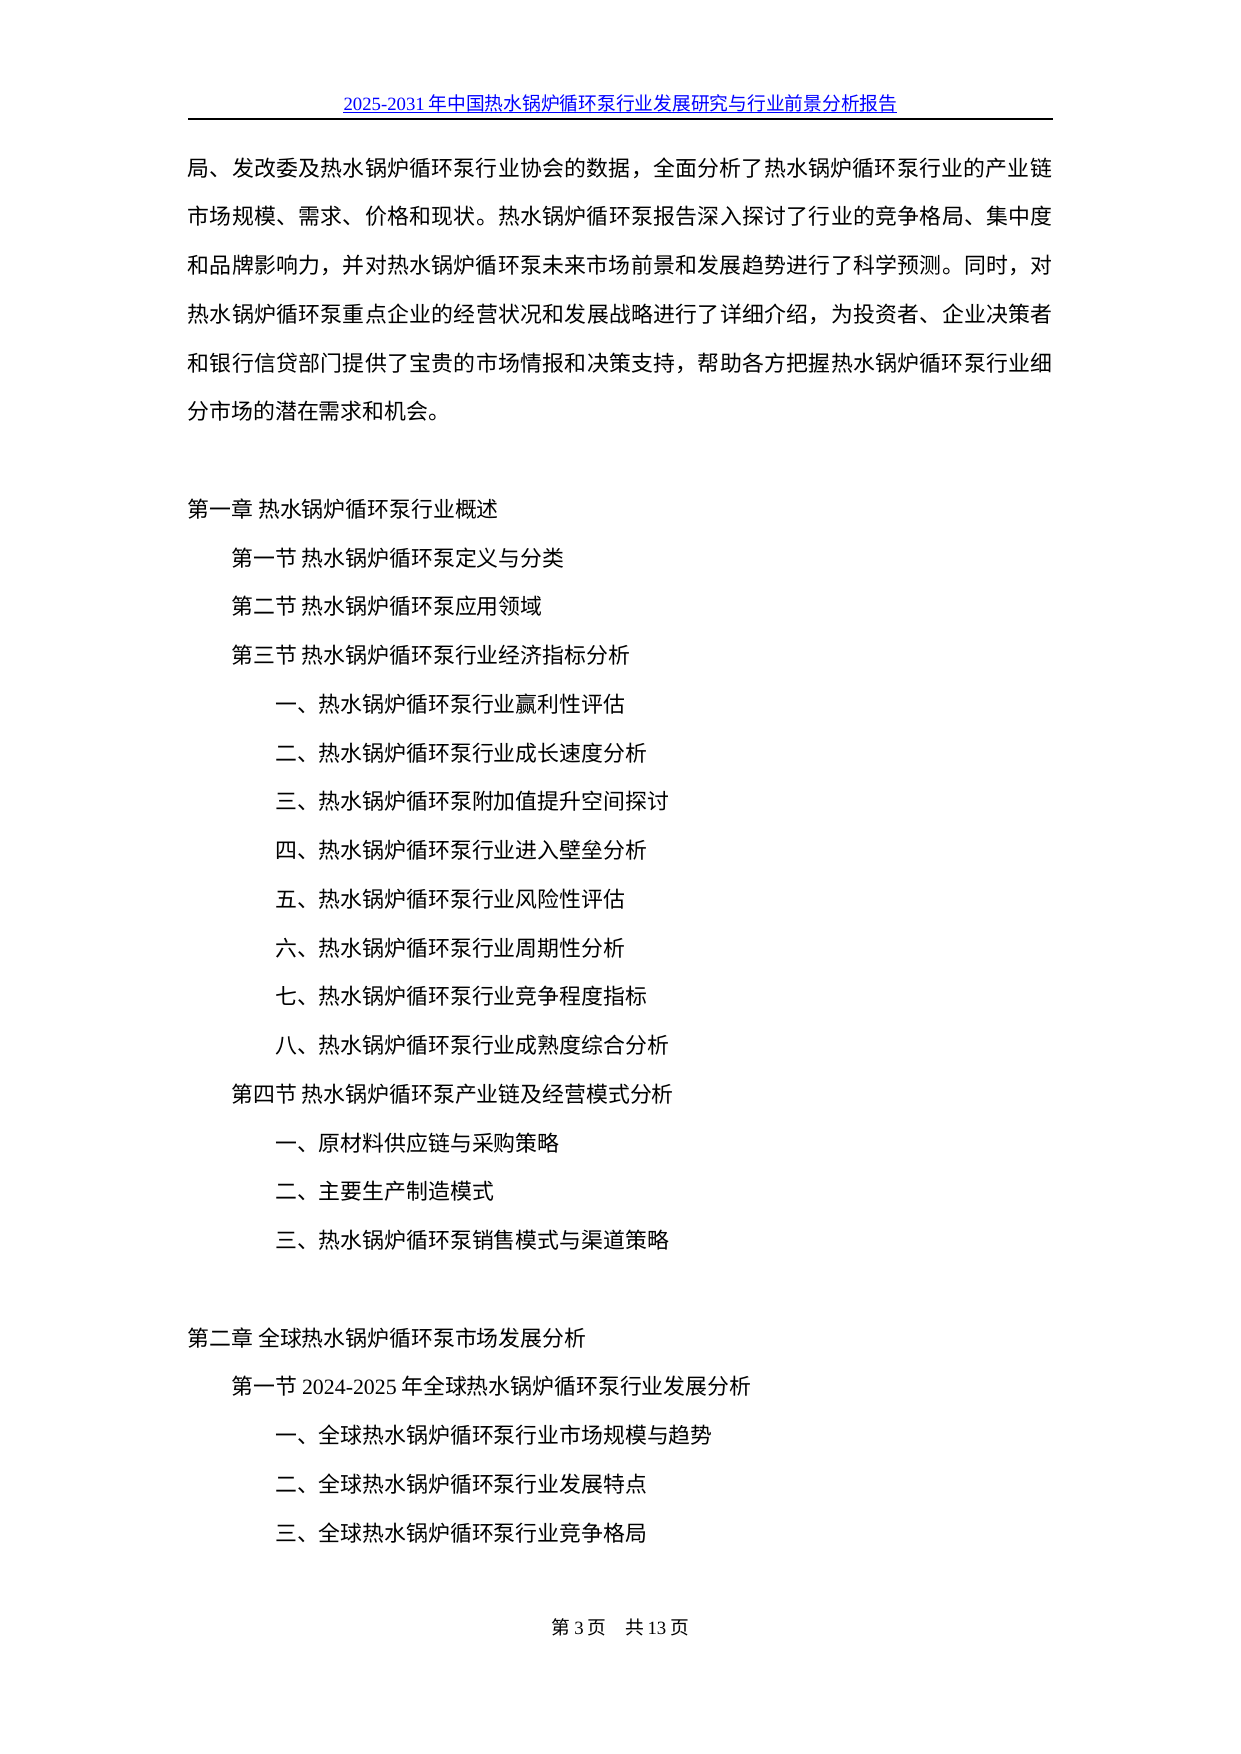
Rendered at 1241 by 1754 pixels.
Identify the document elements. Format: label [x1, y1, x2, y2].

text [187, 150, 1053, 1548]
